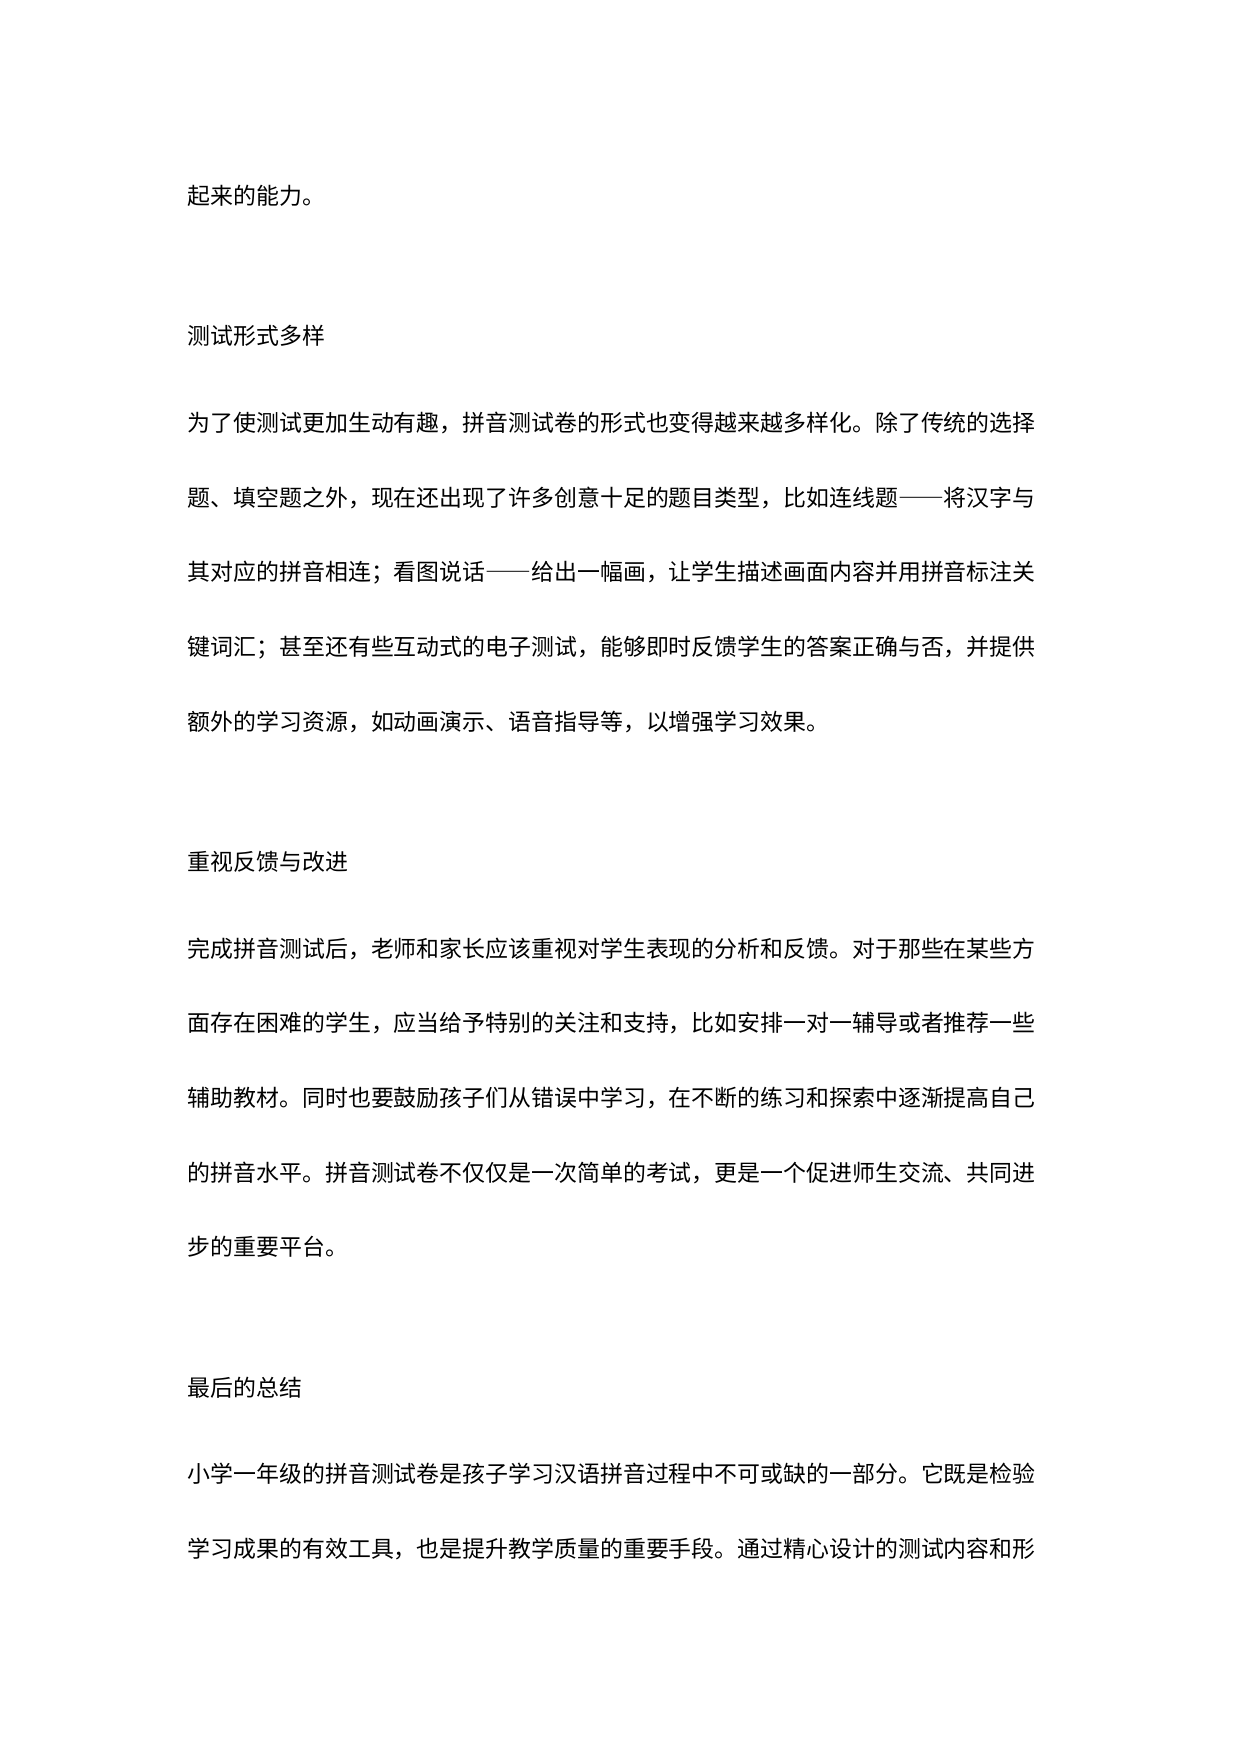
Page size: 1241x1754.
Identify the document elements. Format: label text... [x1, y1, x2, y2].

text 完成拼音测试后，老师和家长应该重视对学生表现的分析和反馈。对于那些在某些方面存在困难的学生，应当给予特别的关注和支持，比如安排一对一辅导或者推荐一些辅助教材。同时也要鼓励孩子们从错误中学习，在不断的练习和探索中逐渐提高自己的拼音水平。拼音测试卷不仅仅是一次简单的考试，更是一个促进师生交流、共同进步的重要平台。 [187, 915, 1053, 1278]
text 测试形式多样 [187, 302, 1053, 367]
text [187, 1440, 1053, 1580]
text 重视反馈与改进 [187, 828, 1053, 893]
text 为了使测试更加生动有趣，拼音测试卷的形式也变得越来越多样化。除了传统的选择题、填空题之外，现在还出现了许多创意十足的题目类型，比如连线题——将汉字与其对应的拼音相连；看图说话——给出一幅画，让学生描述画面内容并用拼音标注关键词汇；甚至还有些互动式的电子测试，能够即时反馈学生的答案正确与否，并提供额外的学习资源，如动画演示、语音指导等，以增强学习效果。 [187, 389, 1053, 753]
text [187, 162, 1053, 227]
text 最后的总结 [187, 1354, 1053, 1419]
